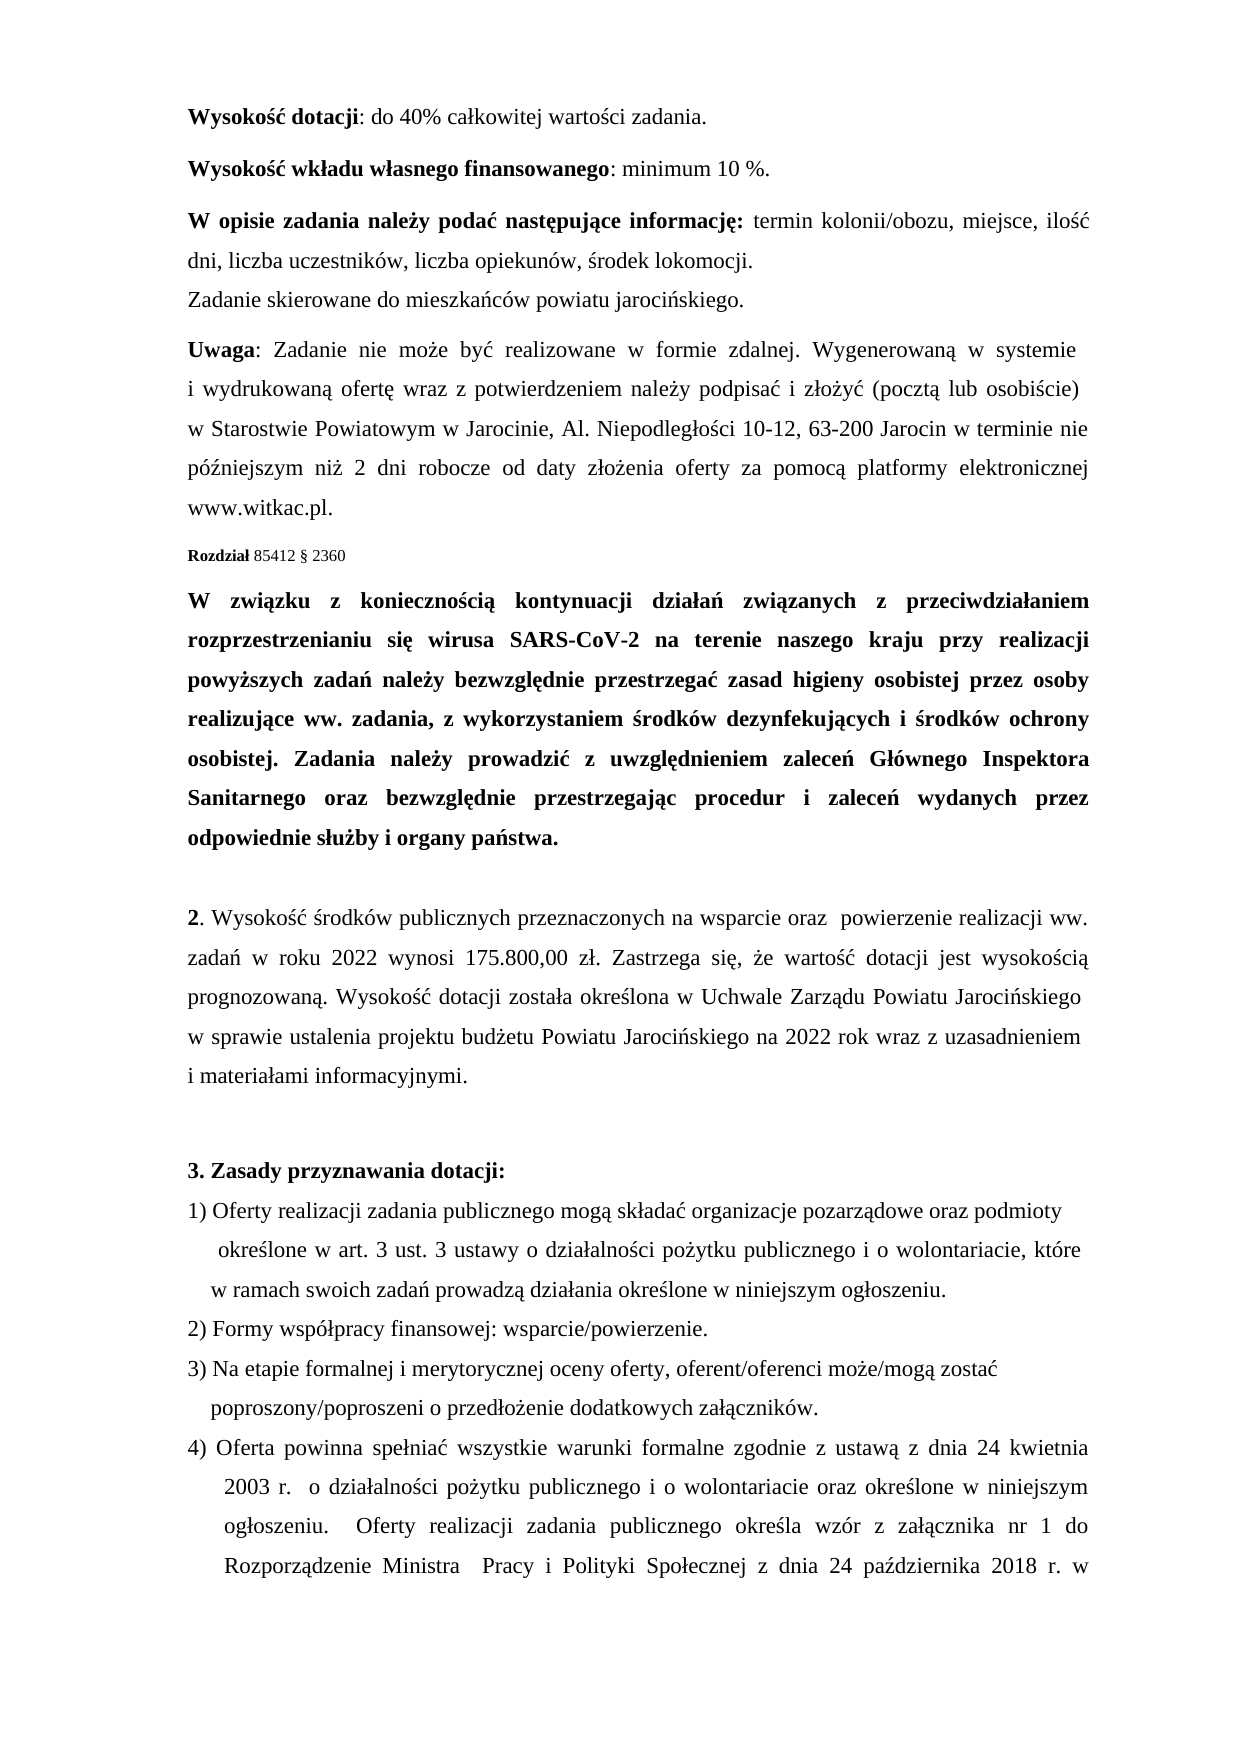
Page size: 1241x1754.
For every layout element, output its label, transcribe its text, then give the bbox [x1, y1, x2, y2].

text Uwaga: Zadanie nie może być realizowane w formie zdalnej. Wygenerowaną w systemie i wydrukowaną ofertę wraz z potwierdzeniem należy podpisać i złożyć (pocztą lub osobiście) w Starostwie Powiatowym w Jarocinie, Al. Niepodległości 10-12, 63-200 Jarocin w terminie nie późniejszym niż 2 dni robocze od daty złożenia oferty za pomocą platformy elektronicznej www.witkac.pl. [187, 336, 1090, 520]
text 2) Formy współpracy finansowej: wsparcie/powierzenie. [187, 1315, 1090, 1341]
text Zadanie skierowane do mieszkańców powiatu jarocińskiego. [187, 286, 1090, 312]
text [187, 1433, 1090, 1578]
text Wysokość dotacji: do 40% całkowitej wartości zadania. [187, 103, 1090, 130]
text Wysokość wkładu własnego finansowanego: minimum 10 %. [187, 155, 1090, 182]
text W związku z koniecznością kontynuacji działań związanych z przeciwdziałaniem rozprzestrzenianiu się wirusa SARS-CoV-2 na terenie naszego kraju przy realizacji powyższych zadań należy bezwzględnie przestrzegać zasad higieny osobistej przez osoby realizujące ww. zadania, z wykorzystaniem środków dezynfekujących i środków ochrony osobistej. Zadania należy prowadzić z uwzględnieniem zaleceń Głównego Inspektora Sanitarnego oraz bezwzględnie przestrzegając procedur i zaleceń wydanych przez odpowiednie służby i organy państwa. [187, 587, 1090, 850]
text poproszony/poproszeni o przedłożenie dodatkowych załączników. [187, 1394, 1090, 1420]
text 2. Wysokość środków publicznych przeznaczonych na wsparcie oraz powierzenie realizacji ww. zadań w roku 2022 wynosi 175.800,00 zł. Zastrzega się, że wartość dotacji jest wysokością prognozowaną. Wysokość dotacji została określona w Uchwale Zarządu Powiatu Jarocińskiego w sprawie ustalenia projektu budżetu Powiatu Jarocińskiego na 2022 rok wraz z uzasadnieniem i materiałami informacyjnymi. [187, 904, 1090, 1089]
text 3) Na etapie formalnej i merytorycznej oceny oferty, oferent/oferenci może/mogą zostać [187, 1354, 1090, 1381]
text określone w art. 3 ust. 3 ustawy o działalności pożytku publicznego i o wolontariacie, które w ramach swoich zadań prowadzą działania określone w niniejszym ogłoszeniu. [187, 1236, 1090, 1302]
text 1) Oferty realizacji zadania publicznego mogą składać organizacje pozarządowe oraz podmioty [187, 1197, 1090, 1223]
text Rozdział 85412 § 2360 [187, 546, 1090, 565]
text 3. Zasady przyznawania dotacji: [187, 1157, 1090, 1183]
text W opisie zadania należy podać następujące informację: termin kolonii/obozu, miejsce, ilość dni, liczba uczestników, liczba opiekunów, środek lokomocji. [187, 207, 1090, 273]
